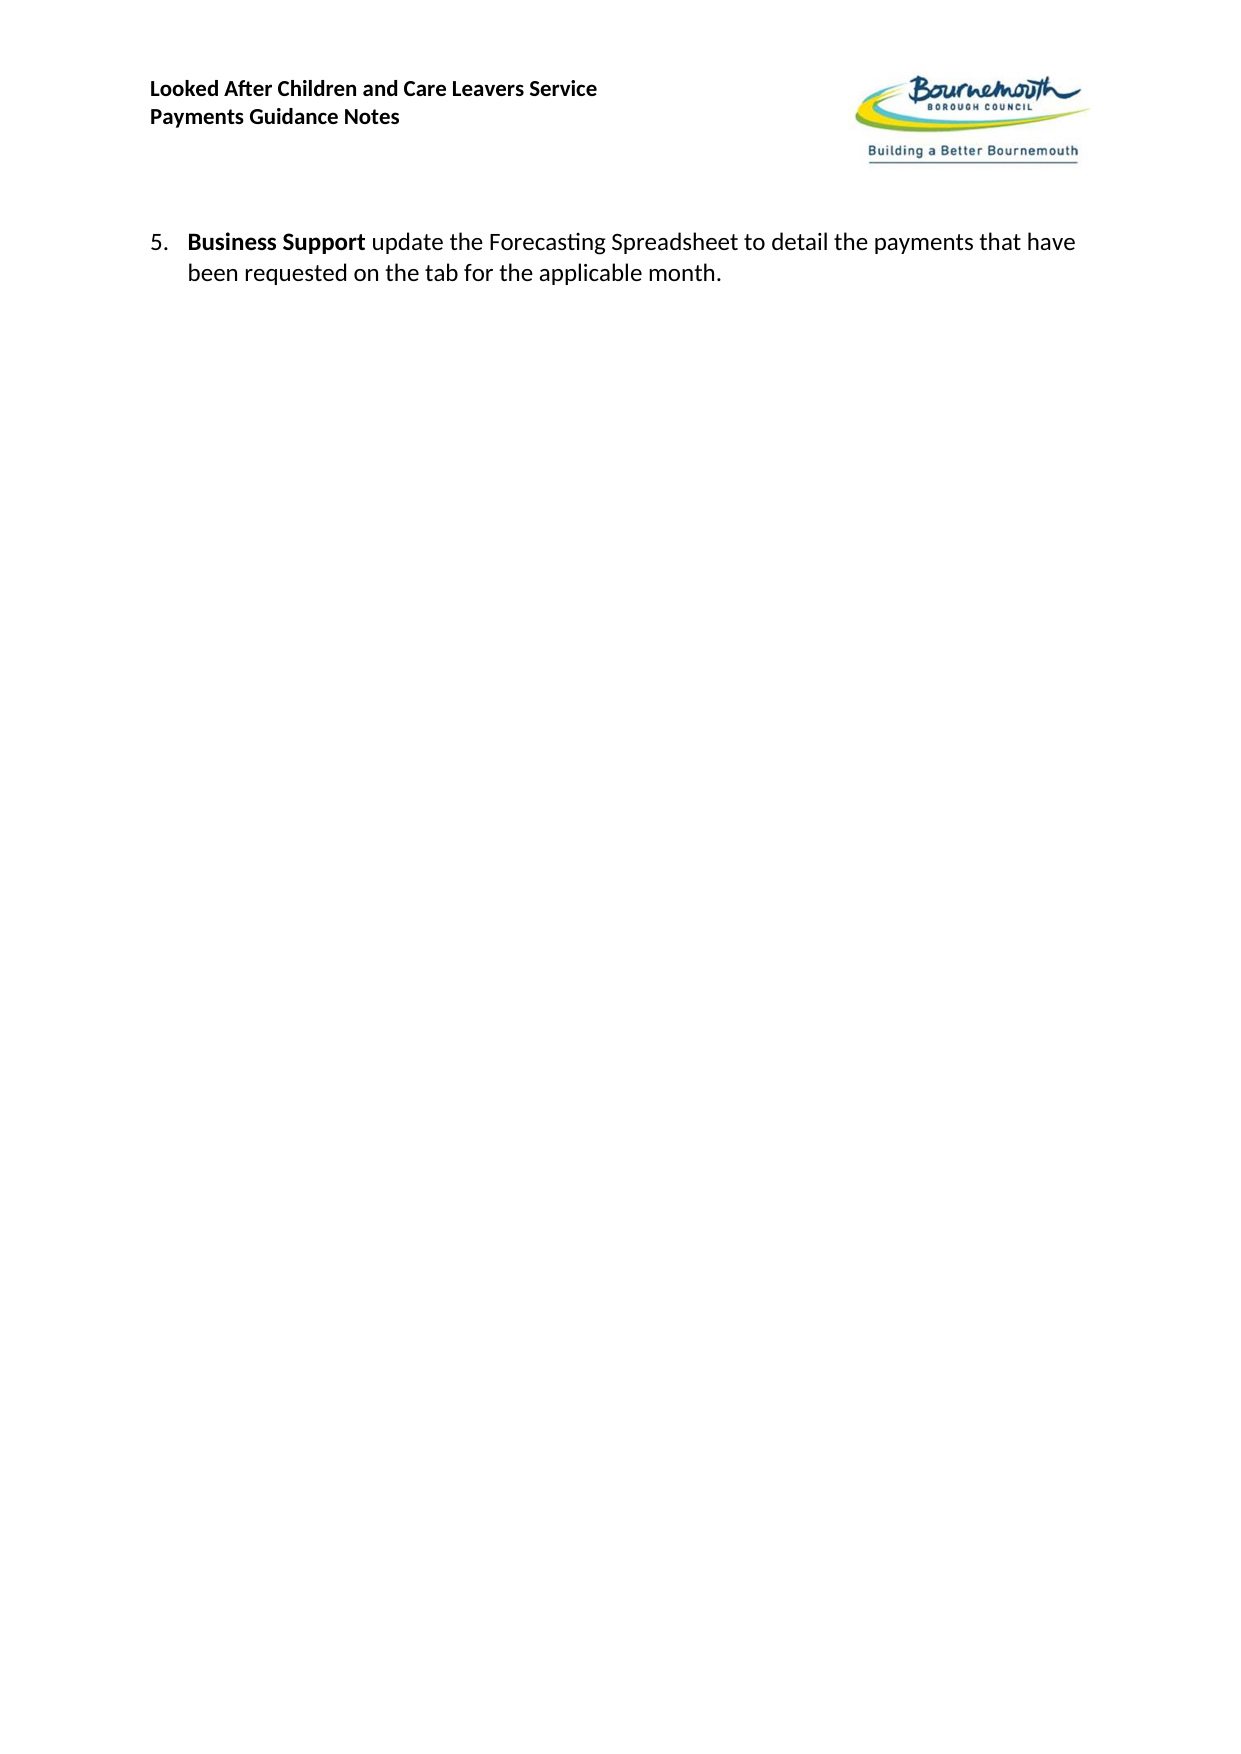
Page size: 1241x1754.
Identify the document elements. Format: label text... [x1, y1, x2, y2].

picture [848, 65, 1091, 170]
list Business Support update the Forecasting Spreadsheet to detail the payments that have been requested on the tab for the applicable month. [150, 226, 1090, 287]
